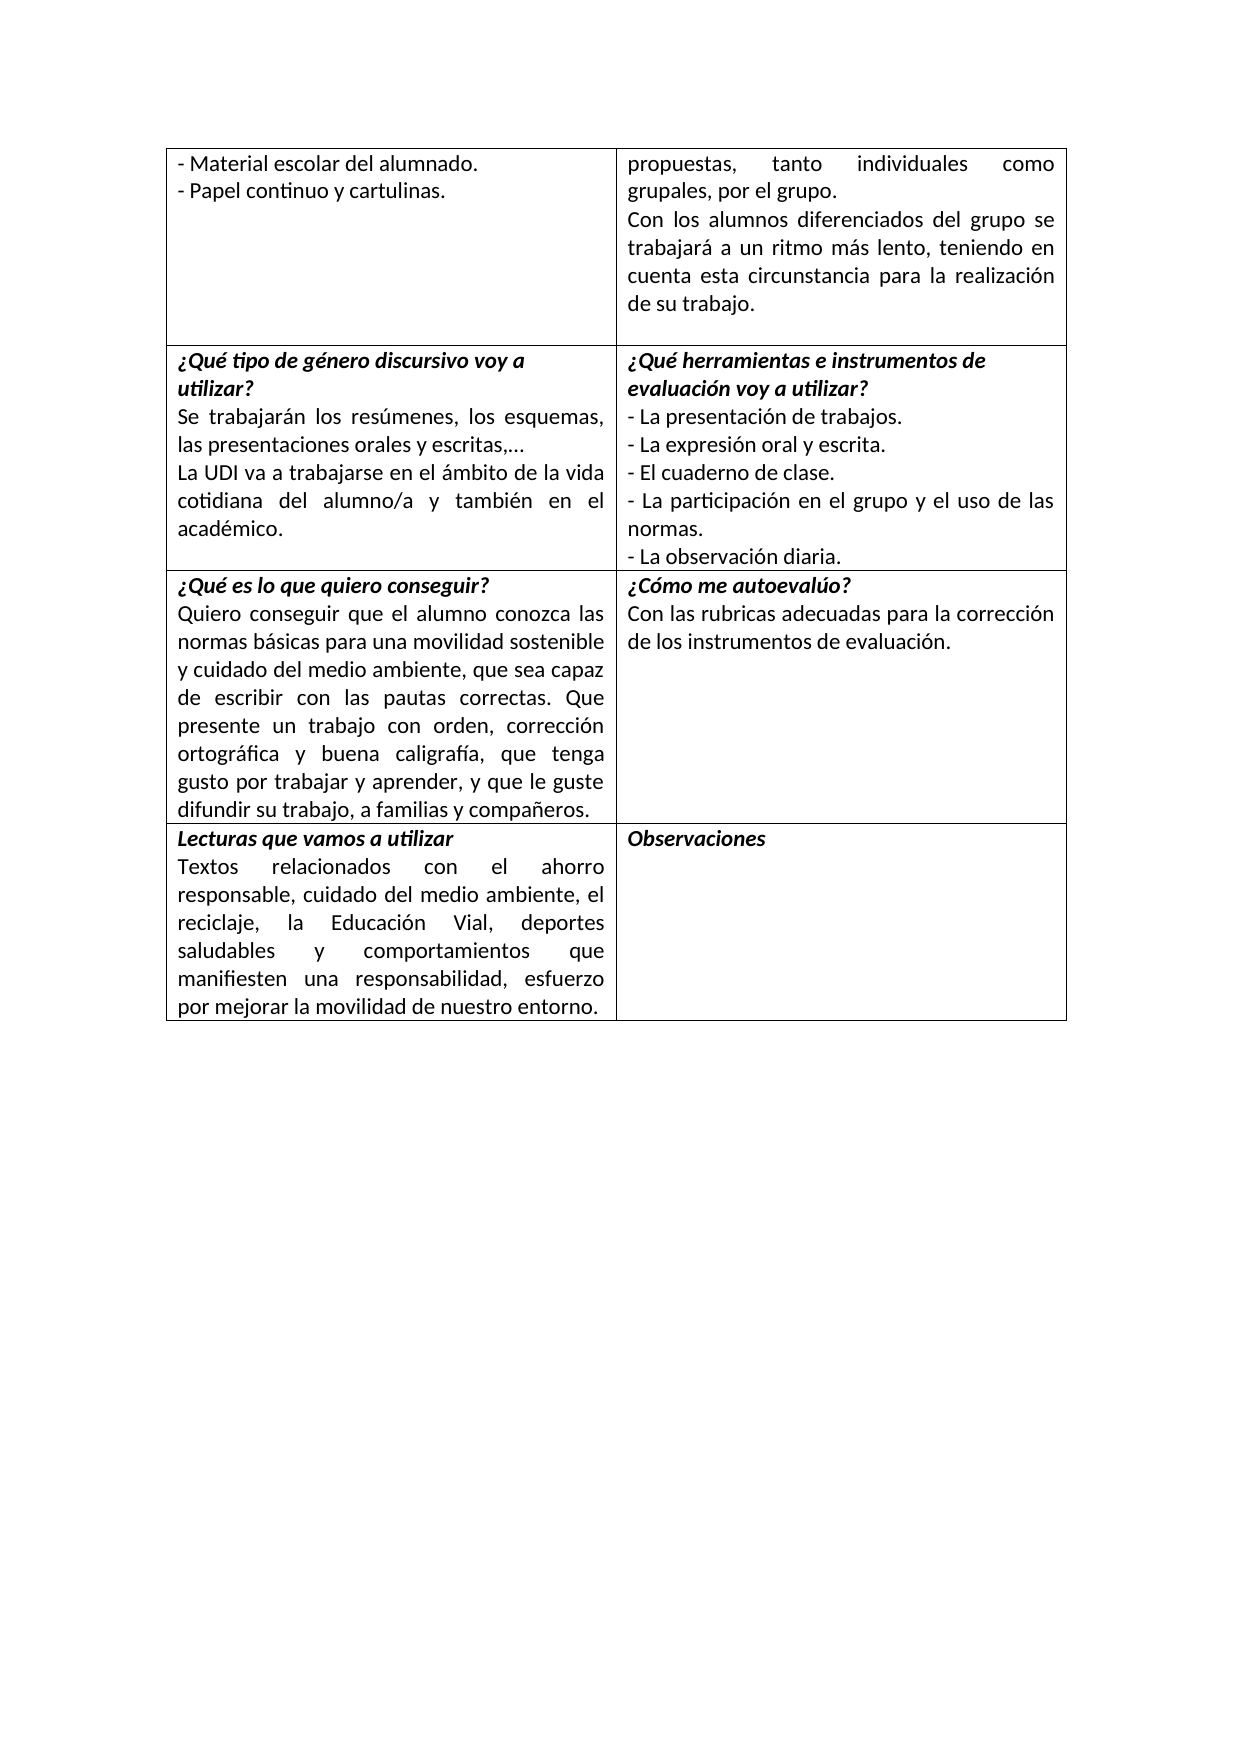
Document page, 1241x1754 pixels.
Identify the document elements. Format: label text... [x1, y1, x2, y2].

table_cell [617, 149, 1066, 345]
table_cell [167, 149, 616, 345]
table_cell ¿Qué es lo que quiero conseguir? Quiero conseguir que el alumno conozca las normas básicas para una movilidad sostenible y cuidado del medio ambiente, que sea capaz de escribir con las pautas correctas. Que presente un trabajo con orden, corrección ortográfica y buena caligrafía, que tenga gusto por trabajar y aprender, y que le guste difundir su trabajo, a familias y compañeros. [167, 571, 616, 823]
table_cell Lecturas que vamos a utilizar Textos relacionados con el ahorro responsable, cuidado del medio ambiente, el reciclaje, la Educación Vial, deportes saludables y comportamientos que manifiesten una responsabilidad, esfuerzo por mejorar la movilidad de nuestro entorno. [167, 824, 616, 1020]
table_cell ¿Cómo me autoevalúo? Con las rubricas adecuadas para la corrección de los instrumentos de evaluación. [617, 571, 1066, 823]
table_cell ¿Qué tipo de género discursivo voy a utilizar? Se trabajarán los resúmenes, los esquemas, las presentaciones orales y escritas,… La UDI va a trabajarse en el ámbito de la vida cotidiana del alumno/a y también en el académico. [167, 346, 616, 570]
table_cell Observaciones [617, 824, 1066, 1020]
table_cell ¿Qué herramientas e instrumentos de evaluación voy a utilizar? - La presentación de trabajos. - La expresión oral y escrita. - El cuaderno de clase. - La participación en el grupo y el uso de las normas. - La observación diaria. [617, 346, 1066, 570]
